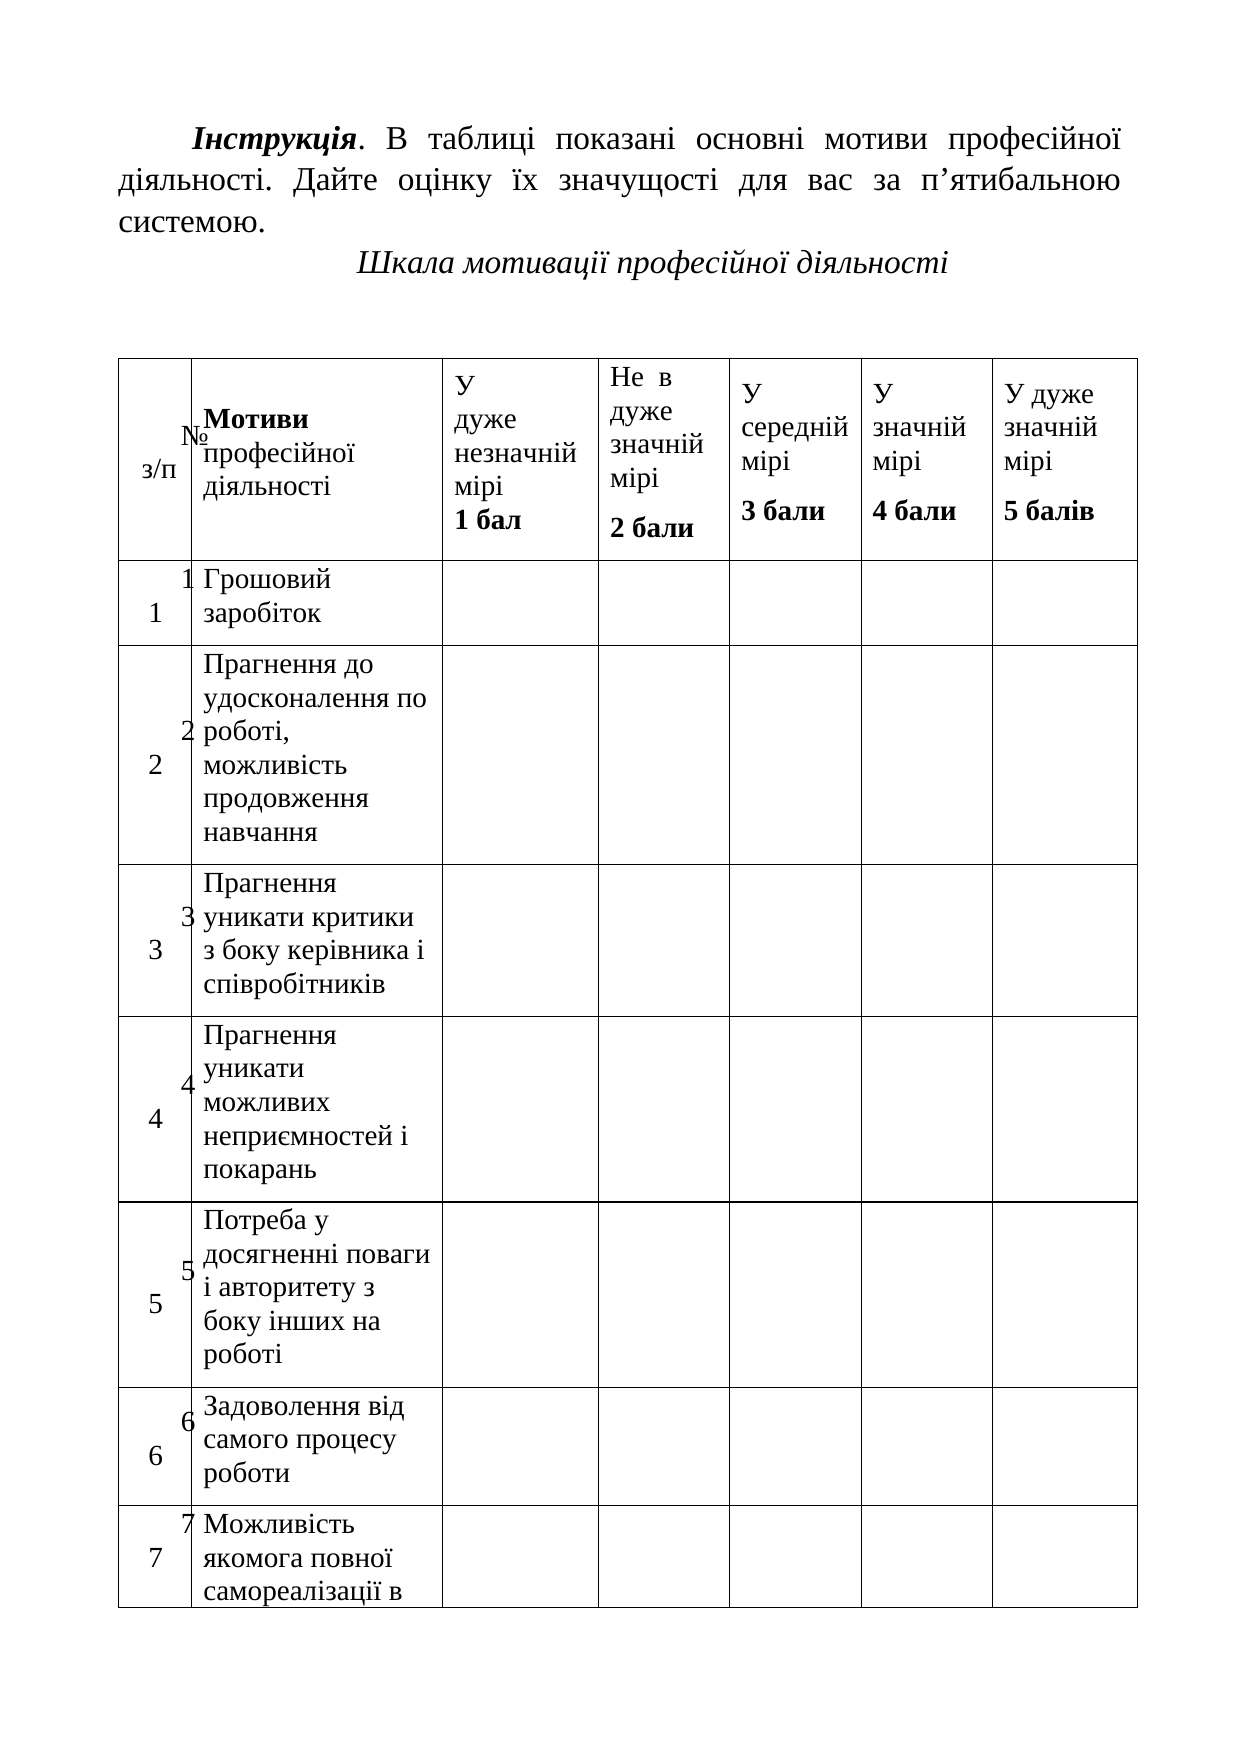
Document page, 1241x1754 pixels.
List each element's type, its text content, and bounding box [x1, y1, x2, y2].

table_cell [443, 646, 598, 864]
table_cell 22 [119, 646, 191, 864]
table_header У дуже незначній мірі 1 бал [443, 359, 598, 560]
text Інструкція. В таблиці показані основні мотиви професійної діяльності. Дайте оцінку їх значущості для вас за п’ятибальною системою. [118, 118, 1122, 239]
table_cell [443, 1388, 598, 1505]
table_cell [443, 865, 598, 1016]
table_cell [443, 561, 598, 645]
table_cell [730, 1203, 861, 1387]
table_cell 33 [119, 865, 191, 1016]
table_cell [443, 1203, 598, 1387]
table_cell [192, 1506, 442, 1607]
table_cell [730, 865, 861, 1016]
table_cell [993, 1017, 1137, 1201]
table_cell [730, 1017, 861, 1201]
table_cell [599, 1203, 729, 1387]
table_cell [862, 561, 992, 645]
table_cell [443, 1506, 598, 1607]
table_cell [993, 1506, 1137, 1607]
table_cell [730, 646, 861, 864]
table_cell [862, 1203, 992, 1387]
table_cell [443, 1017, 598, 1201]
table_cell Прагнення уникати можливих неприємностей і покарань [192, 1017, 442, 1201]
text Шкала мотивації професійної діяльності [118, 242, 1122, 281]
table_cell 44 [119, 1017, 191, 1201]
table_cell Прагнення до удосконалення по роботі, можливість продовження навчання [192, 646, 442, 864]
table_cell [599, 561, 729, 645]
table_cell 66 [119, 1388, 191, 1505]
table_cell [862, 1017, 992, 1201]
table_header У значній мірі 4 бали [862, 359, 992, 560]
table_cell [993, 561, 1137, 645]
table_cell [862, 865, 992, 1016]
table_header Мотиви професійної діяльності [192, 359, 442, 560]
table_cell [599, 865, 729, 1016]
table_cell [993, 865, 1137, 1016]
table_cell Потреба у досягненні поваги і авторитету з боку інших на роботі [192, 1203, 442, 1387]
table_cell [993, 1388, 1137, 1505]
table_cell [599, 1506, 729, 1607]
table_cell Прагнення уникати критики з боку керівника і співробітників [192, 865, 442, 1016]
table_cell [730, 1388, 861, 1505]
table_cell [862, 646, 992, 864]
table_header У середній мірі 3 бали [730, 359, 861, 560]
table_cell [599, 1388, 729, 1505]
table_cell [599, 646, 729, 864]
table_cell 11 [119, 561, 191, 645]
table_cell [599, 1017, 729, 1201]
table_cell [862, 1506, 992, 1607]
table_cell 77 [119, 1506, 191, 1607]
table_cell Грошовий заробіток [192, 561, 442, 645]
table_cell [993, 646, 1137, 864]
table_header № з/п [119, 359, 191, 560]
table_cell [862, 1388, 992, 1505]
table_cell Задоволення від самого процесу роботи [192, 1388, 442, 1505]
table_cell [730, 1506, 861, 1607]
table_cell [993, 1203, 1137, 1387]
table_header У дуже значній мірі 5 балів [993, 359, 1137, 560]
table_cell 55 [119, 1203, 191, 1387]
table_header Не в дуже значній мірі 2 бали [599, 359, 729, 560]
table_cell [730, 561, 861, 645]
